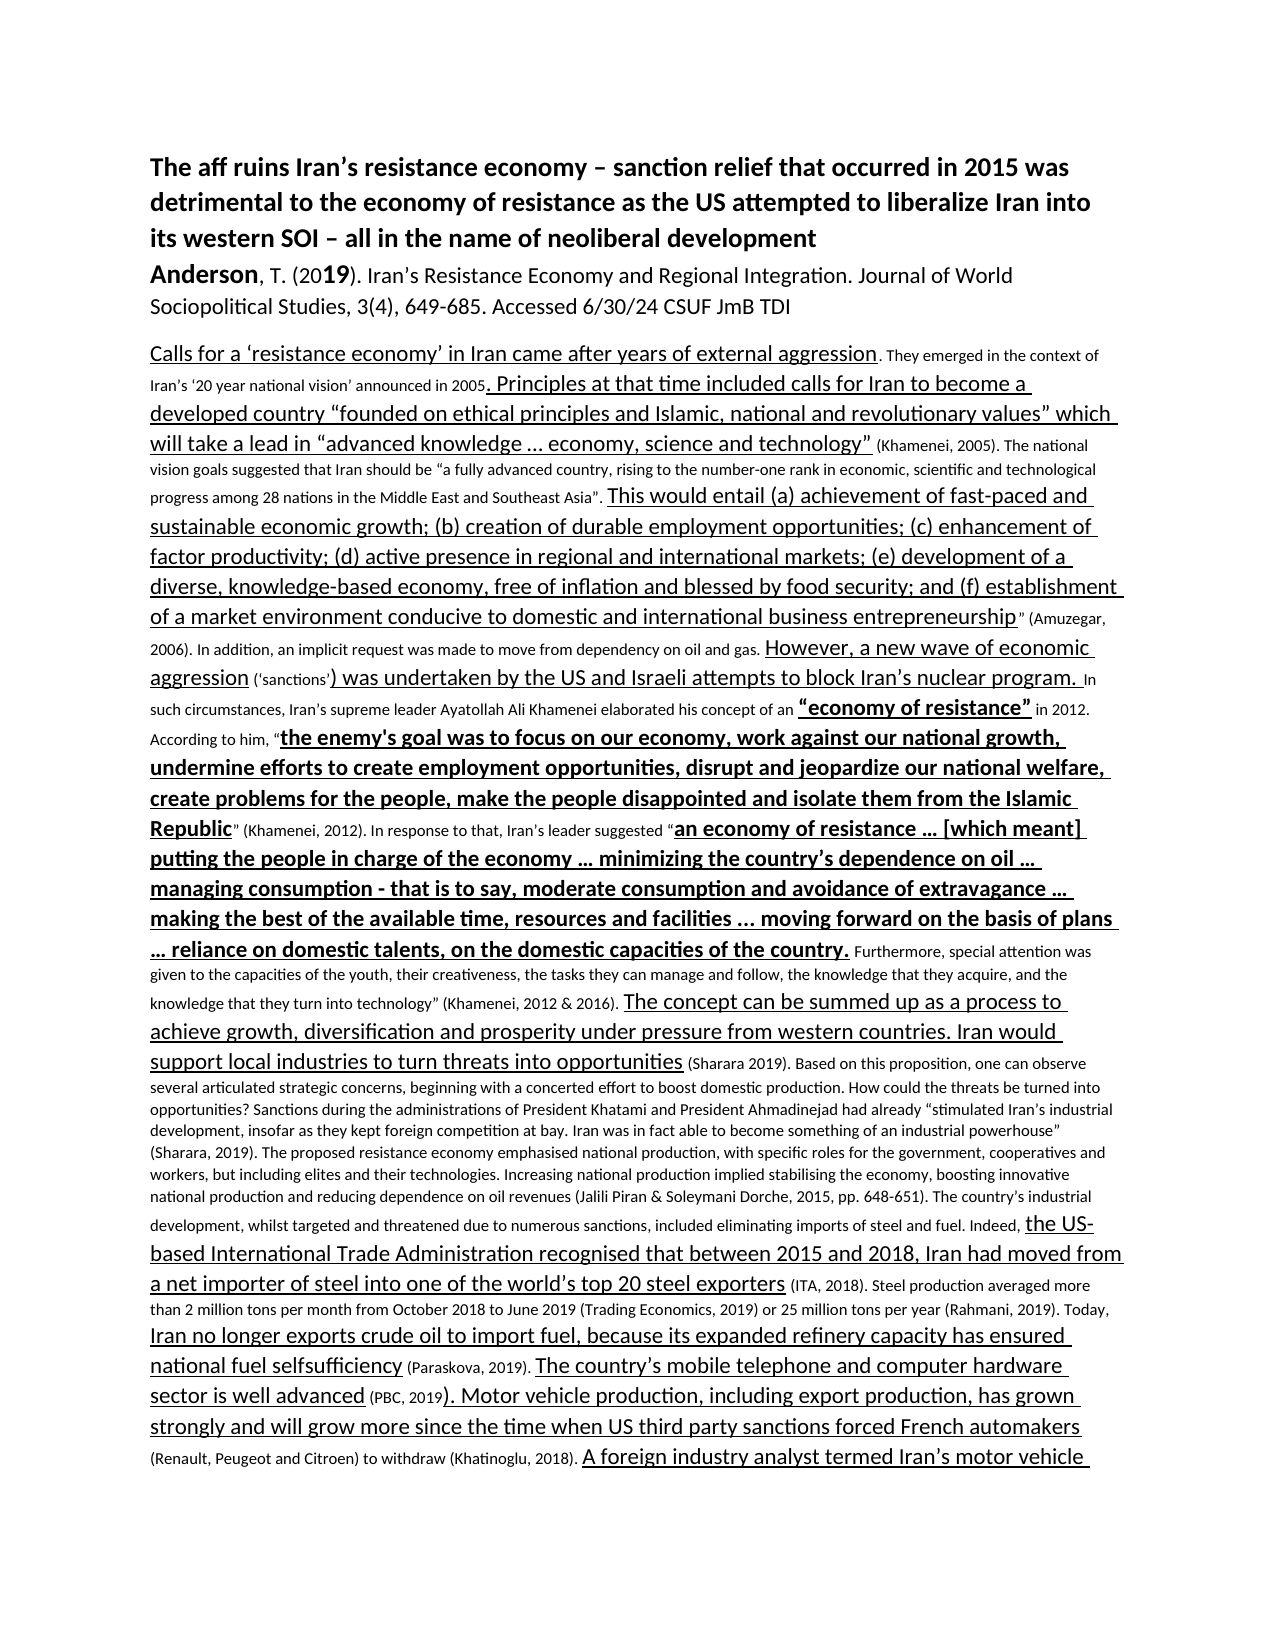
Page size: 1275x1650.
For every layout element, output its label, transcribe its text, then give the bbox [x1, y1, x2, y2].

text Anderson, T. (2019). Iran’s Resistance Economy and Regional Integration. Journal of World Sociopolitical Studies, 3(4), 649-685. Accessed 6/30/24 CSUF JmB TDI [150, 257, 1125, 320]
subtitle The aff ruins Iran’s resistance economy – sanction relief that occurred in 2015 was detrimental to the economy of resistance as the US attempted to liberalize Iran into its western SOI – all in the name of neoliberal development [150, 150, 1125, 254]
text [150, 339, 1125, 1470]
